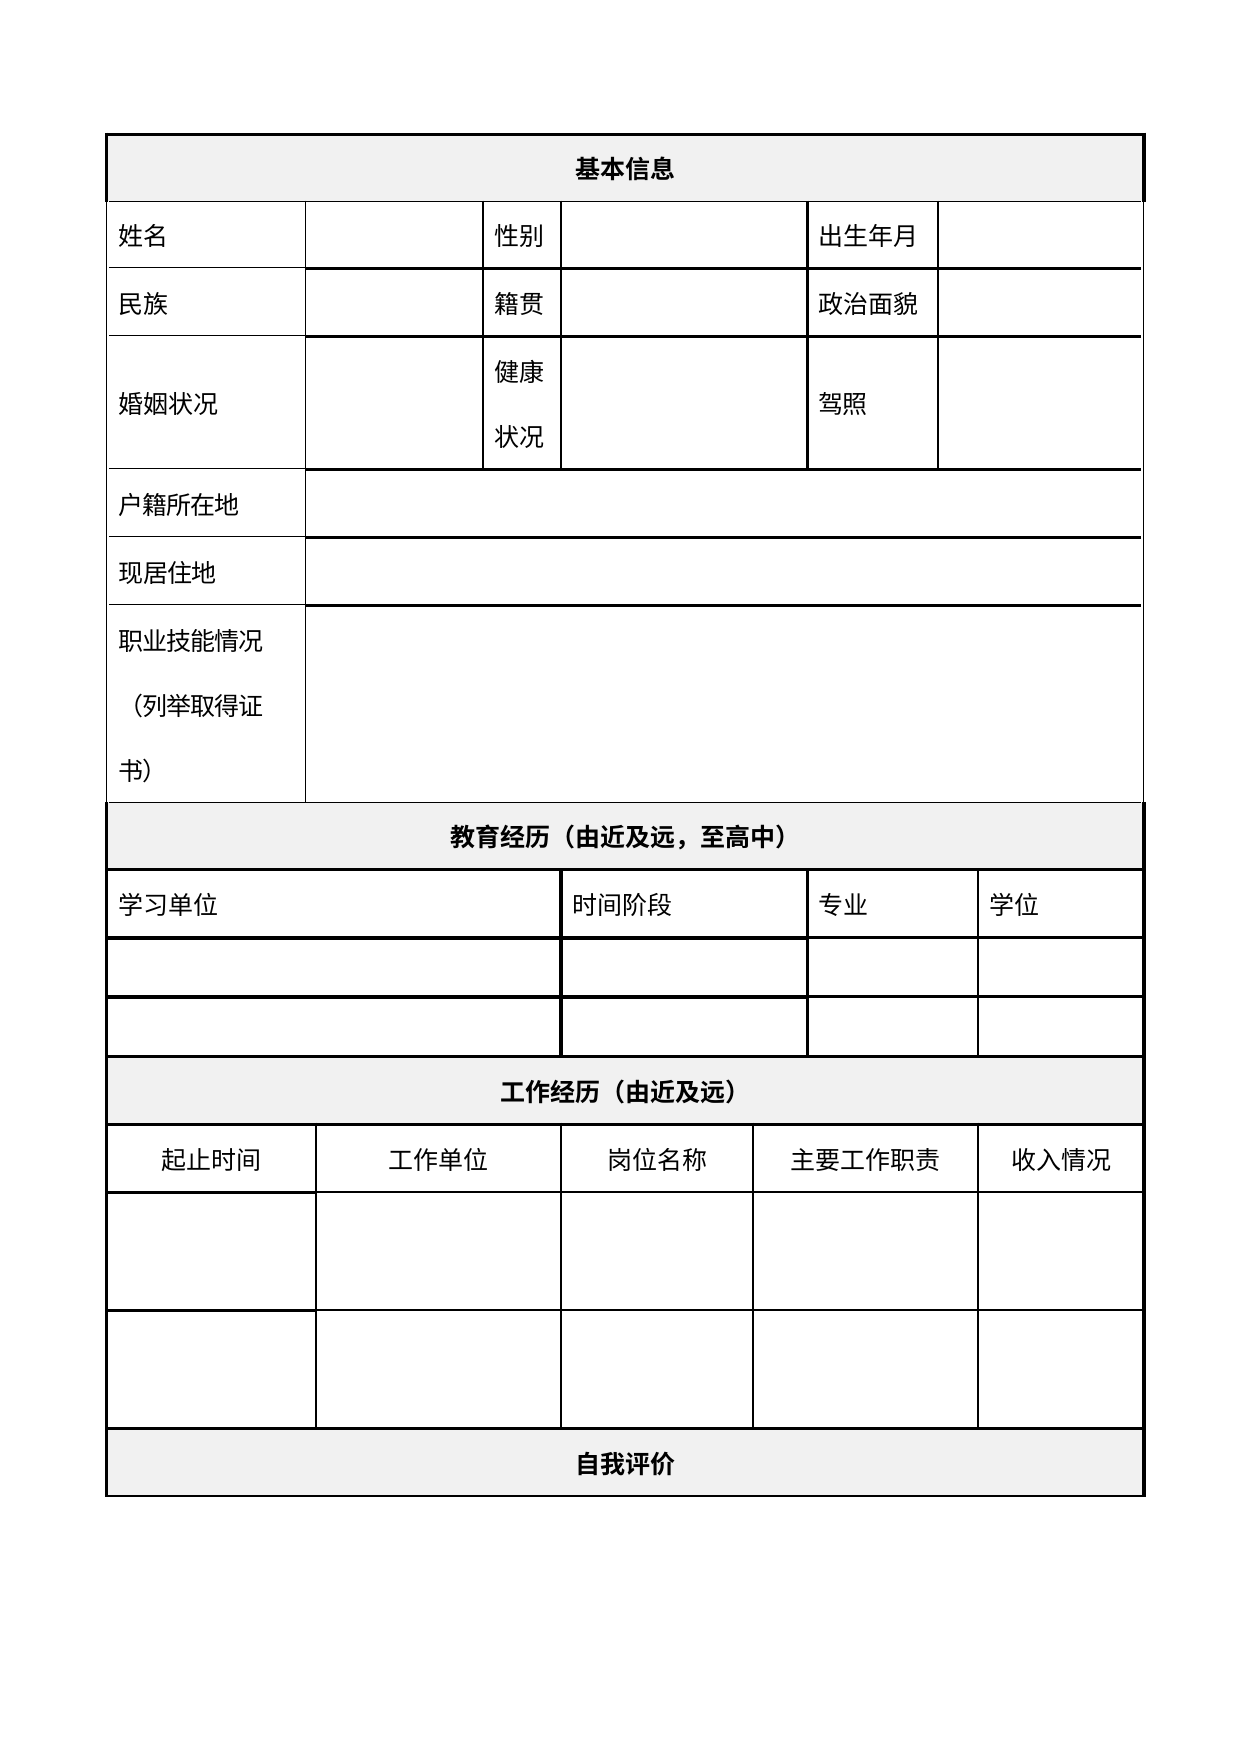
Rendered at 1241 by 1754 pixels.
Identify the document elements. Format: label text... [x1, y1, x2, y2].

table_cell [979, 939, 1142, 995]
table_cell [108, 940, 559, 995]
table_cell 学位 [979, 871, 1142, 936]
table_cell 驾照 [809, 338, 937, 468]
table_cell [108, 1312, 315, 1427]
table_cell 教育经历（由近及远，至高中） [108, 802, 1142, 868]
table_cell [108, 999, 559, 1054]
table_cell 政治面貌 [809, 270, 937, 335]
table_cell 籍贯 [484, 270, 560, 335]
table_cell 姓名 [107, 201, 305, 267]
table_cell 现居住地 [107, 536, 305, 604]
table_cell [317, 1193, 560, 1309]
table_cell [939, 335, 1143, 468]
table_cell [979, 998, 1142, 1054]
table_cell [306, 468, 1143, 536]
table_cell [306, 536, 1143, 604]
table_cell 学习单位 [108, 871, 559, 936]
table_cell [306, 270, 482, 335]
table_cell [108, 1194, 315, 1309]
table_cell [979, 1193, 1142, 1309]
table_cell 岗位名称 [562, 1126, 752, 1191]
table_cell [562, 1193, 752, 1309]
table_cell 婚姻状况 [107, 335, 305, 468]
table_cell [809, 939, 977, 995]
table_cell 健康状况 [484, 338, 560, 468]
table_cell [562, 270, 806, 335]
table_cell [317, 1311, 560, 1427]
table_cell [306, 604, 1143, 802]
table_cell 收入情况 [979, 1126, 1142, 1191]
table_cell [562, 1311, 752, 1427]
table_cell [754, 1311, 977, 1427]
table_cell [306, 338, 482, 468]
table_cell 职业技能情况 （列举取得证书） [107, 604, 305, 802]
table_cell [306, 202, 482, 267]
table_cell [809, 998, 977, 1054]
table_cell [562, 202, 806, 267]
table_cell 自我评价 [108, 1430, 1142, 1495]
table_cell [563, 940, 806, 995]
table_cell 主要工作职责 [754, 1126, 977, 1191]
table_cell 性别 [484, 202, 560, 267]
table_header 基本信息 [108, 136, 1142, 201]
table_cell 出生年月 [809, 202, 937, 267]
table_cell 户籍所在地 [107, 468, 305, 536]
table_cell 工作单位 [317, 1126, 560, 1191]
table_cell [754, 1193, 977, 1309]
table_cell 起止时间 [108, 1126, 315, 1191]
table_cell [939, 201, 1143, 267]
table_cell 民族 [107, 267, 305, 335]
table_cell 时间阶段 [563, 871, 806, 936]
table_cell [939, 267, 1143, 335]
table_cell [562, 338, 806, 468]
table_cell [979, 1311, 1142, 1427]
table_cell [563, 999, 806, 1054]
table_cell 工作经历（由近及远） [108, 1058, 1142, 1123]
table_cell 专业 [809, 871, 977, 936]
